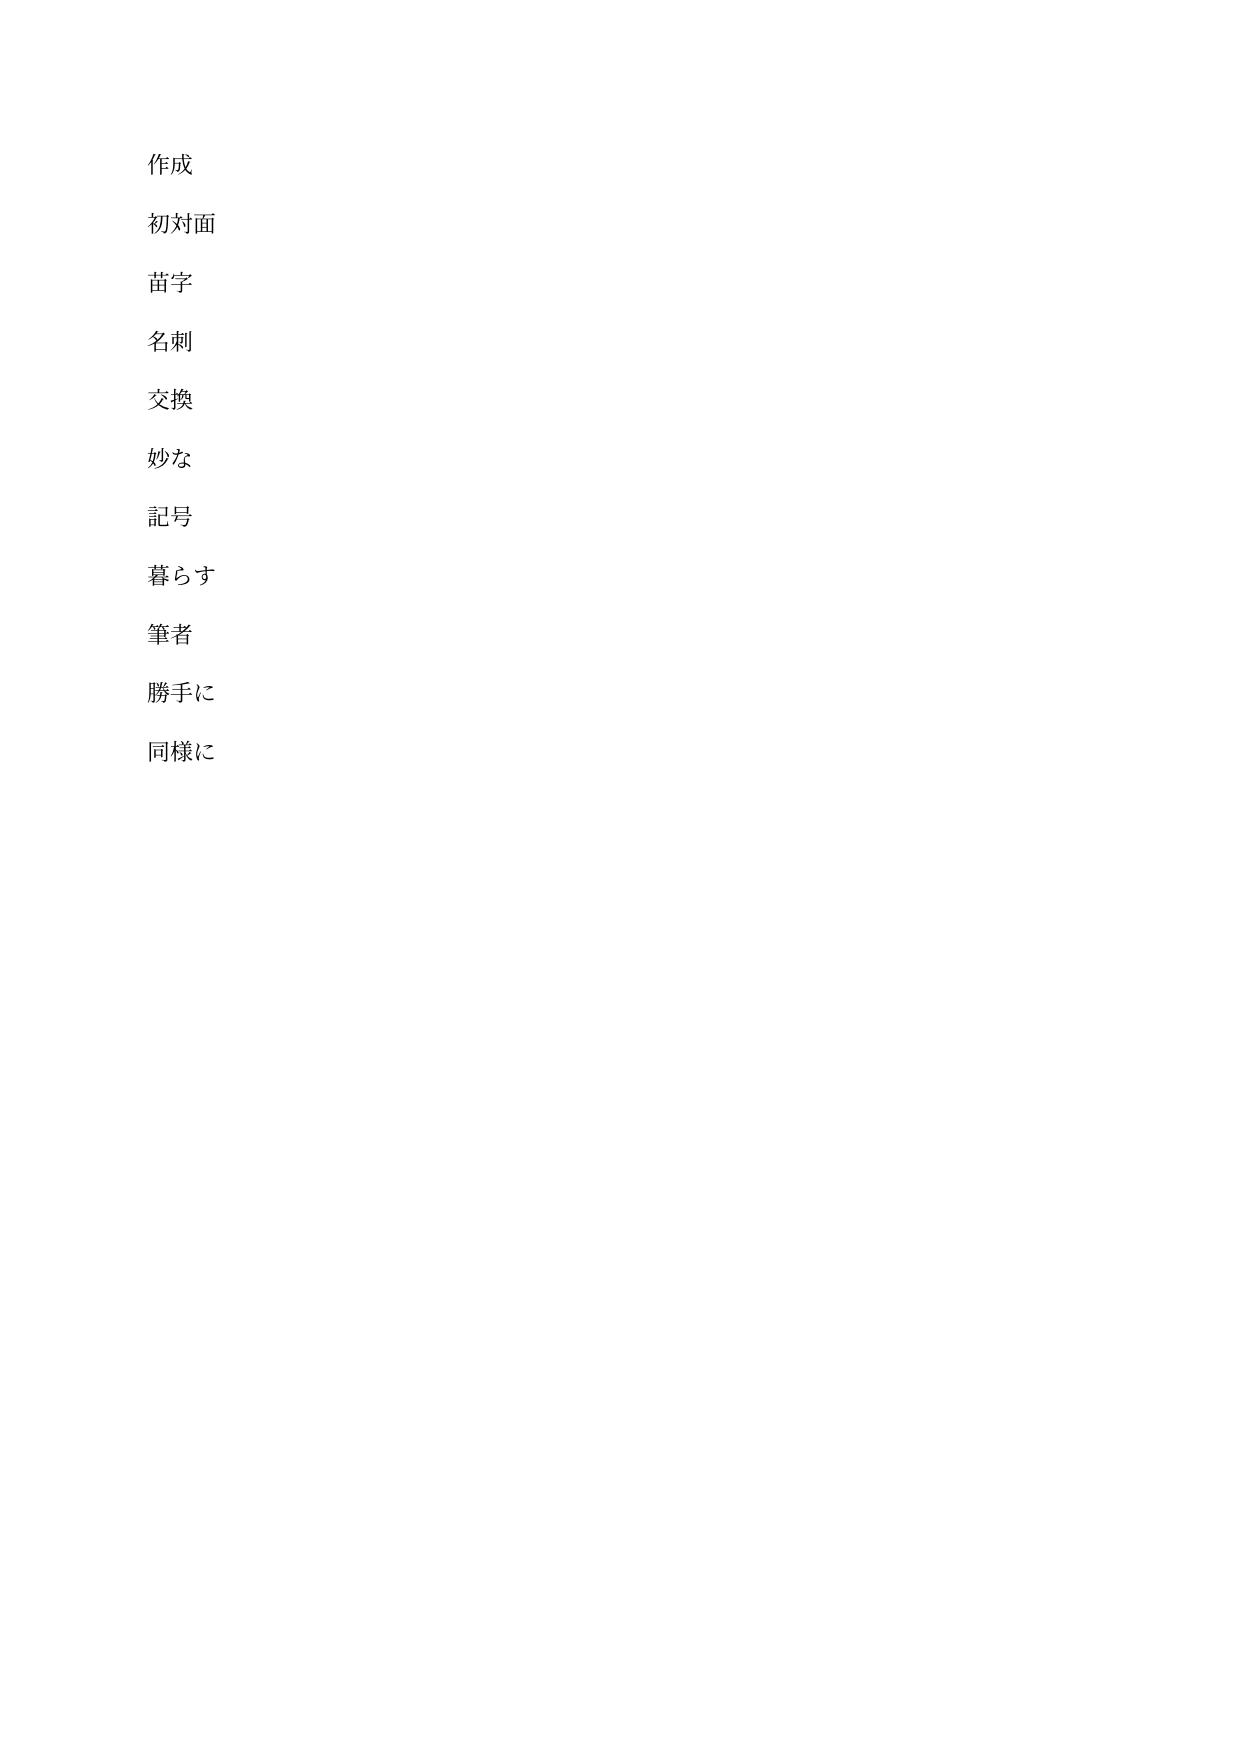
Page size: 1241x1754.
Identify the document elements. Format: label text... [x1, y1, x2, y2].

text 暮らす [148, 558, 1093, 591]
text 勝手に [148, 675, 1093, 708]
text 妙な [148, 441, 1093, 474]
text 作成 [148, 148, 1093, 181]
text 苗字 [148, 265, 1093, 298]
text 交換 [148, 382, 1093, 415]
text 初対面 [148, 206, 1093, 239]
text 記号 [148, 499, 1093, 532]
text 筆者 [148, 617, 1093, 650]
text 名刺 [148, 323, 1093, 356]
text 同様に [148, 734, 1093, 767]
